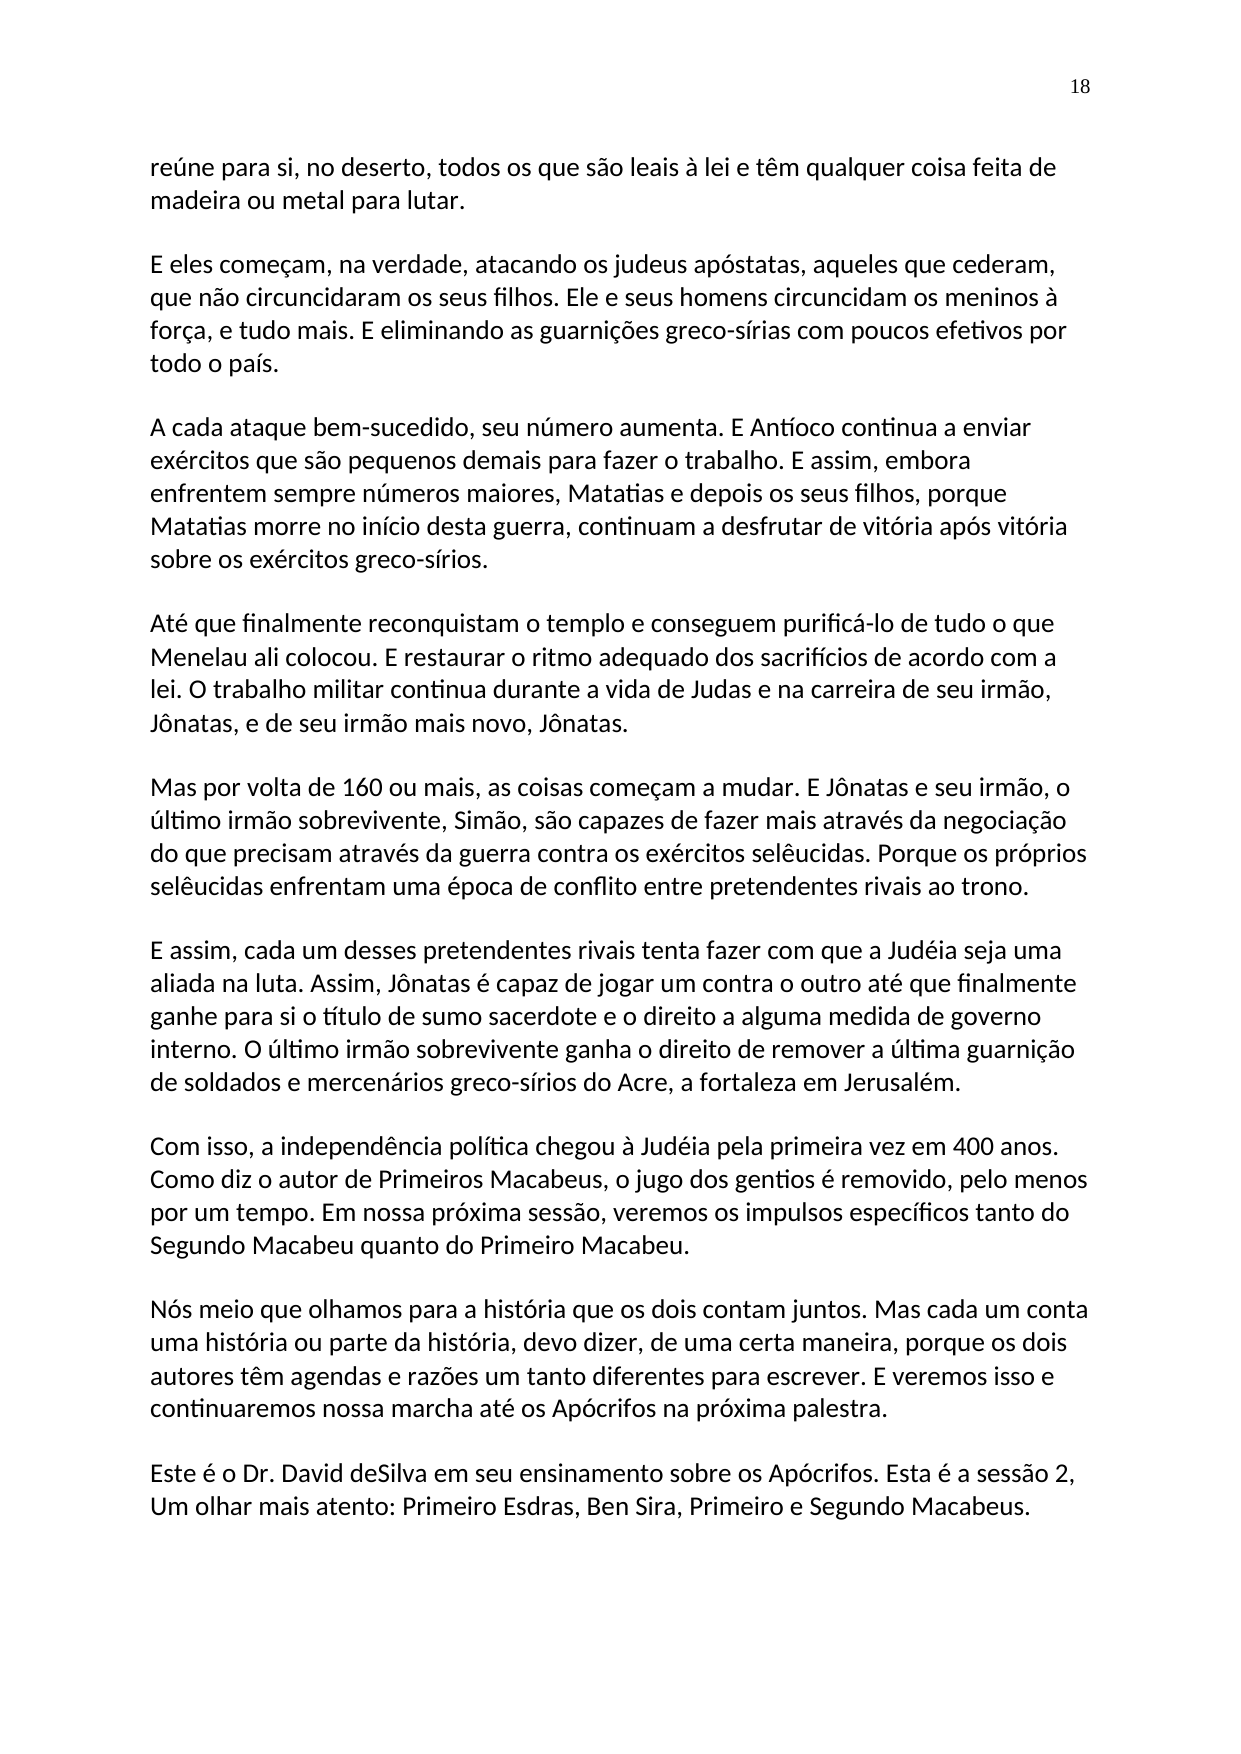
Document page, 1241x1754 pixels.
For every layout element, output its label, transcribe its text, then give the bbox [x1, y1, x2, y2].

text Mas por volta de 160 ou mais, as coisas começam a mudar. E Jônatas e seu irmão, o último irmão sobrevivente, Simão, são capazes de fazer mais através da negociação do que precisam através da guerra contra os exércitos selêucidas. Porque os próprios selêucidas enfrentam uma época de conflito entre pretendentes rivais ao trono. [150, 770, 1090, 902]
text Com isso, a independência política chegou à Judéia pela primeira vez em 400 anos. Como diz o autor de Primeiros Macabeus, o jugo dos gentios é removido, pelo menos por um tempo. Em nossa próxima sessão, veremos os impulsos específicos tanto do Segundo Macabeu quanto do Primeiro Macabeu. [150, 1129, 1090, 1261]
text A cada ataque bem-sucedido, seu número aumenta. E Antíoco continua a enviar exércitos que são pequenos demais para fazer o trabalho. E assim, embora enfrentem sempre números maiores, Matatias e depois os seus filhos, porque Matatias morre no início desta guerra, continuam a desfrutar de vitória após vitória sobre os exércitos greco-sírios. [150, 410, 1090, 576]
text E eles começam, na verdade, atacando os judeus apóstatas, aqueles que cederam, que não circuncidaram os seus filhos. Ele e seus homens circuncidam os meninos à força, e tudo mais. E eliminando as guarnições greco-sírias com poucos efetivos por todo o país. [150, 247, 1090, 379]
text Até que finalmente reconquistam o templo e conseguem purificá-lo de tudo o que Menelau ali colocou. E restaurar o ritmo adequado dos sacrifícios de acordo com a lei. O trabalho militar continua durante a vida de Judas e na carreira de seu irmão, Jônatas, e de seu irmão mais novo, Jônatas. [150, 607, 1090, 739]
text E assim, cada um desses pretendentes rivais tenta fazer com que a Judéia seja uma aliada na luta. Assim, Jônatas é capaz de jogar um contra o outro até que finalmente ganhe para si o título de sumo sacerdote e o direito a alguma medida de governo interno. O último irmão sobrevivente ganha o direito de remover a última guarnição de soldados e mercenários greco-sírios do Acre, a fortaleza em Jerusalém. [150, 933, 1090, 1098]
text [150, 150, 1090, 216]
text Nós meio que olhamos para a história que os dois contam juntos. Mas cada um conta uma história ou parte da história, devo dizer, de uma certa maneira, porque os dois autores têm agendas e razões um tanto diferentes para escrever. E veremos isso e continuaremos nossa marcha até os Apócrifos na próxima palestra. [150, 1293, 1090, 1425]
text Este é o Dr. David deSilva em seu ensinamento sobre os Apócrifos. Esta é a sessão 2, Um olhar mais atento: Primeiro Esdras, Ben Sira, Primeiro e Segundo Macabeus. [150, 1456, 1090, 1522]
